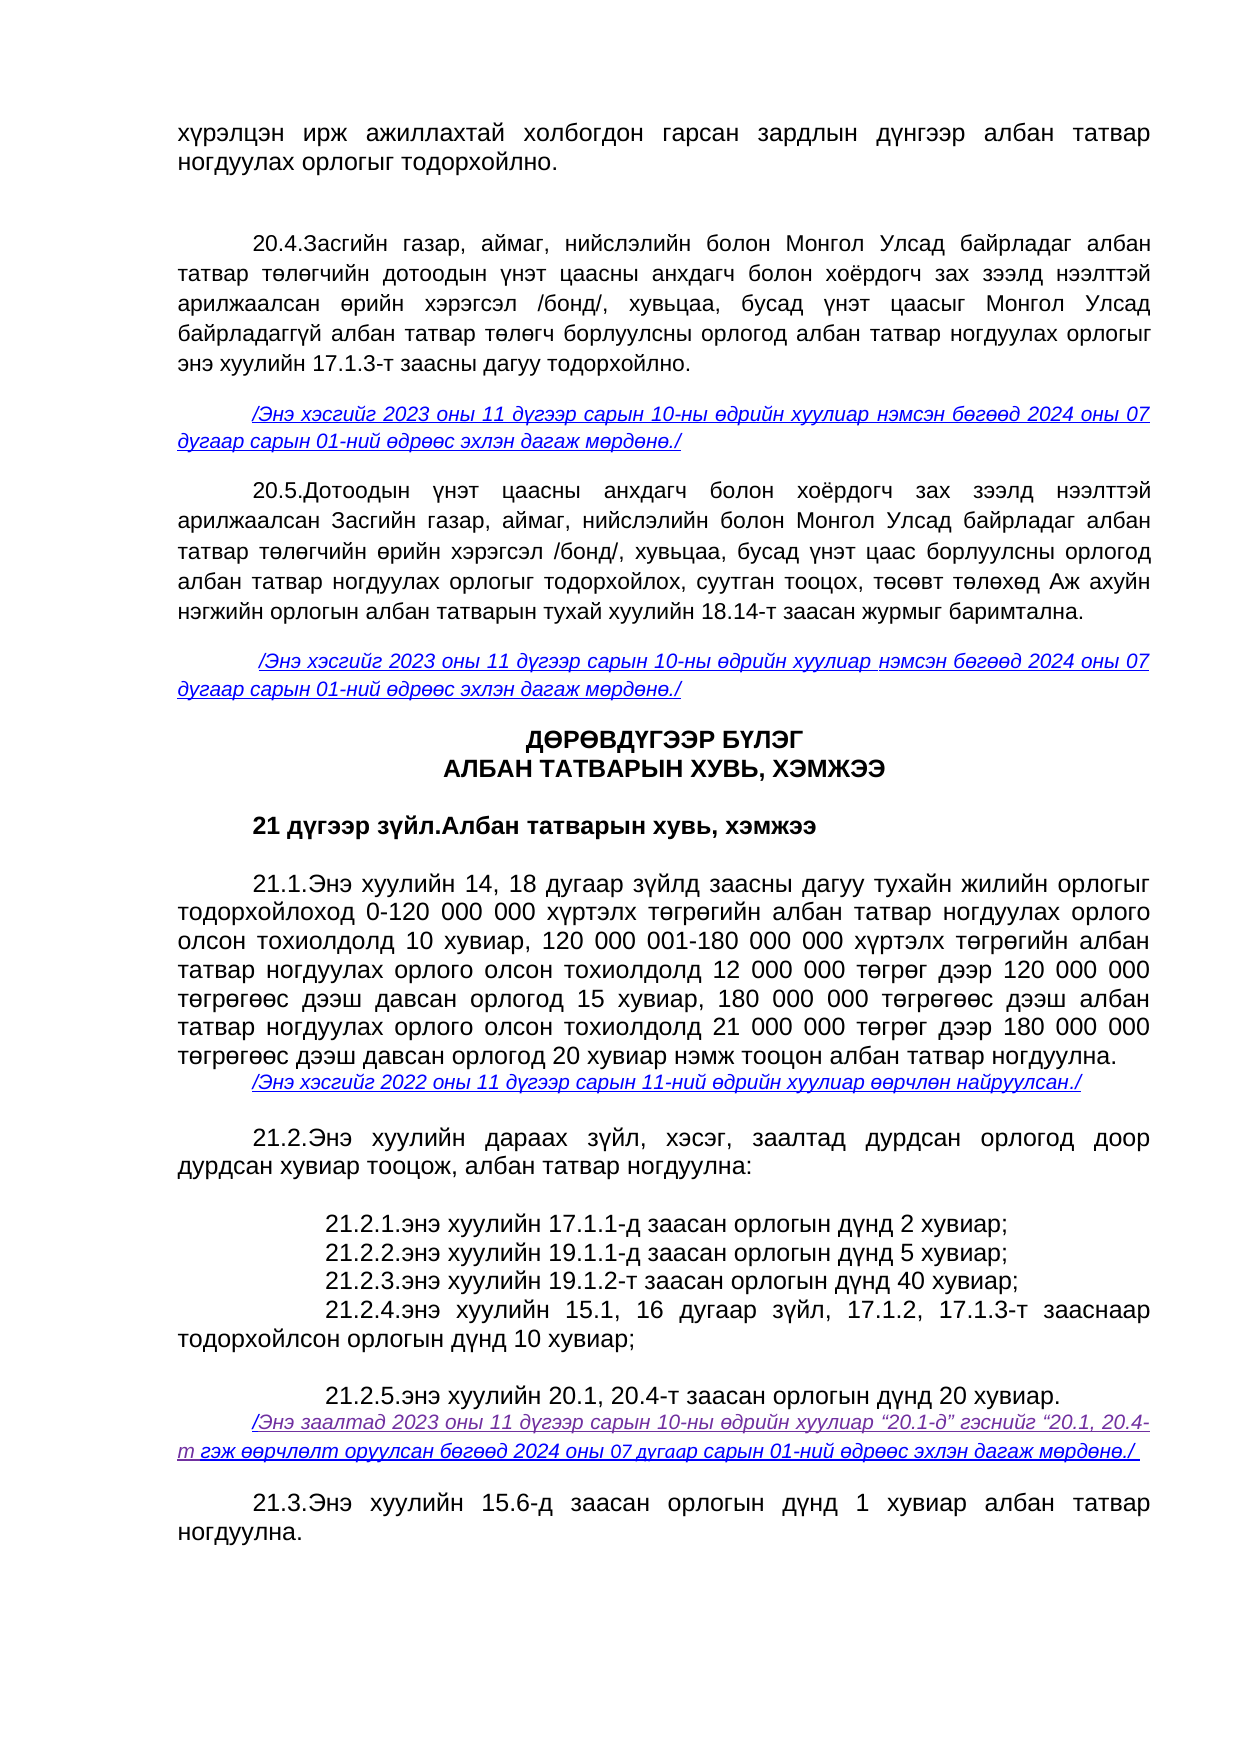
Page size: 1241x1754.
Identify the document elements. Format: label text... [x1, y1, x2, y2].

text 21.3.Энэ хуулийн 15.6-д заасан орлогын дүнд 1 хувиар албан татвар ногдуулна. [177, 1488, 1152, 1545]
text /Энэ хэсгийг 2023 оны 11 дүгээр сарын 10-ны өдрийн хуулиар нэмсэн бөгөөд 2024 оны 07 дугаар сарын 01-ний өдрөөс эхлэн дагаж мөрдөнө./ [177, 649, 1152, 701]
text 21.2.2.энэ хуулийн 19.1.1-д заасан орлогын дүнд 5 хувиар; [177, 1238, 1152, 1266]
text ДӨРӨВДҮГЭЭР БҮЛЭГ АЛБАН ТАТВАРЫН ХУВЬ, ХЭМЖЭЭ [177, 725, 1152, 782]
text 21.2.3.энэ хуулийн 19.1.2-т заасан орлогын дүнд 40 хувиар; [177, 1266, 1152, 1295]
text 21.2.4.энэ хуулийн 15.1, 16 дугаар зүйл, 17.1.2, 17.1.3-т зааснаар тодорхойлсон орлогын дүнд 10 хувиар; [177, 1295, 1152, 1353]
text 21.2.1.энэ хуулийн 17.1.1-д заасан орлогын дүнд 2 хувиар; [177, 1209, 1152, 1238]
text 21.1.Энэ хуулийн 14, 18 дугаар зүйлд заасны дагуу тухайн жилийн орлогыг тодорхойлоход 0-120 000 000 хүртэлх төгрөгийн албан татвар ногдуулах орлого олсон тохиолдолд 10 хувиар, 120 000 001-180 000 000 хүртэлх төгрөгийн албан татвар ногдуулах орлого олсон тохиолдолд 12 000 000 төгрөг дээр 120 000 000 төгрөгөөс дээш давсан орлогод 15 хувиар, 180 000 000 төгрөгөөс дээш албан татвар ногдуулах орлого олсон тохиолдолд 21 000 000 төгрөг дээр 180 000 000 төгрөгөөс дээш давсан орлогод 20 хувиар нэмж тооцон албан татвар ногдуулна. [177, 869, 1152, 1070]
text 21 дүгээр зүйл.Албан татварын хувь, хэмжээ [177, 811, 1152, 840]
text 20.5.Дотоодын үнэт цаасны анхдагч болон хоёрдогч зах зээлд нээлттэй арилжаалсан Засгийн газар, аймаг, нийслэлийн болон Монгол Улсад байрладаг албан татвар төлөгчийн өрийн хэрэгсэл /бонд/, хувьцаа, бусад үнэт цаас борлуулсны орлогод албан татвар ногдуулах орлогыг тодорхойлох, суутган тооцох, төсөвт төлөхөд Аж ахуйн нэгжийн орлогын албан татварын тухай хуулийн 18.14-т заасан журмыг баримтална. [177, 477, 1152, 624]
text /Энэ хэсгийг 2023 оны 11 дүгээр сарын 10-ны өдрийн хуулиар нэмсэн бөгөөд 2024 оны 07 дугаар сарын 01-ний өдрөөс эхлэн дагаж мөрдөнө./ [177, 401, 1152, 453]
text 21.2.5.энэ хуулийн 20.1, 20.4-т заасан орлогын дүнд 20 хувиар. [177, 1381, 1152, 1410]
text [177, 118, 1152, 176]
text /Энэ хэсгийг 2022 оны 11 дүгээр сарын 11-ний өдрийн хуулиар өөрчлөн найруулсан./ [177, 1070, 1152, 1094]
text 21.2.Энэ хуулийн дараах зүйл, хэсэг, заалтад дурдсан орлогод дoор дурдсан хувиар тооцож, албан татвар ногдуулна: [177, 1123, 1152, 1180]
text /Энэ заалтад 2023 оны 11 дүгээр сарын 10-ны өдрийн хуулиар “20.1-д” гэснийг “20.1, 20.4-т гэж өөрчлөлт оруулсан бөгөөд 2024 оны 07 дугаар сарын 01-ний өдрөөс эхлэн дагаж мөрдөнө./ [177, 1410, 1152, 1463]
text 20.4.Засгийн газар, аймаг, нийслэлийн болон Монгол Улсад байрладаг албан татвар төлөгчийн дотоодын үнэт цаасны анхдагч болон хоёрдогч зах зээлд нээлттэй арилжаалсан өрийн хэрэгсэл /бонд/, хувьцаа, бусад үнэт цаасыг Монгол Улсад байрладаггүй албан татвар төлөгч борлуулсны орлогод албан татвар ногдуулах орлогыг энэ хуулийн 17.1.3-т заасны дагуу тодорхойлно. [177, 229, 1152, 377]
